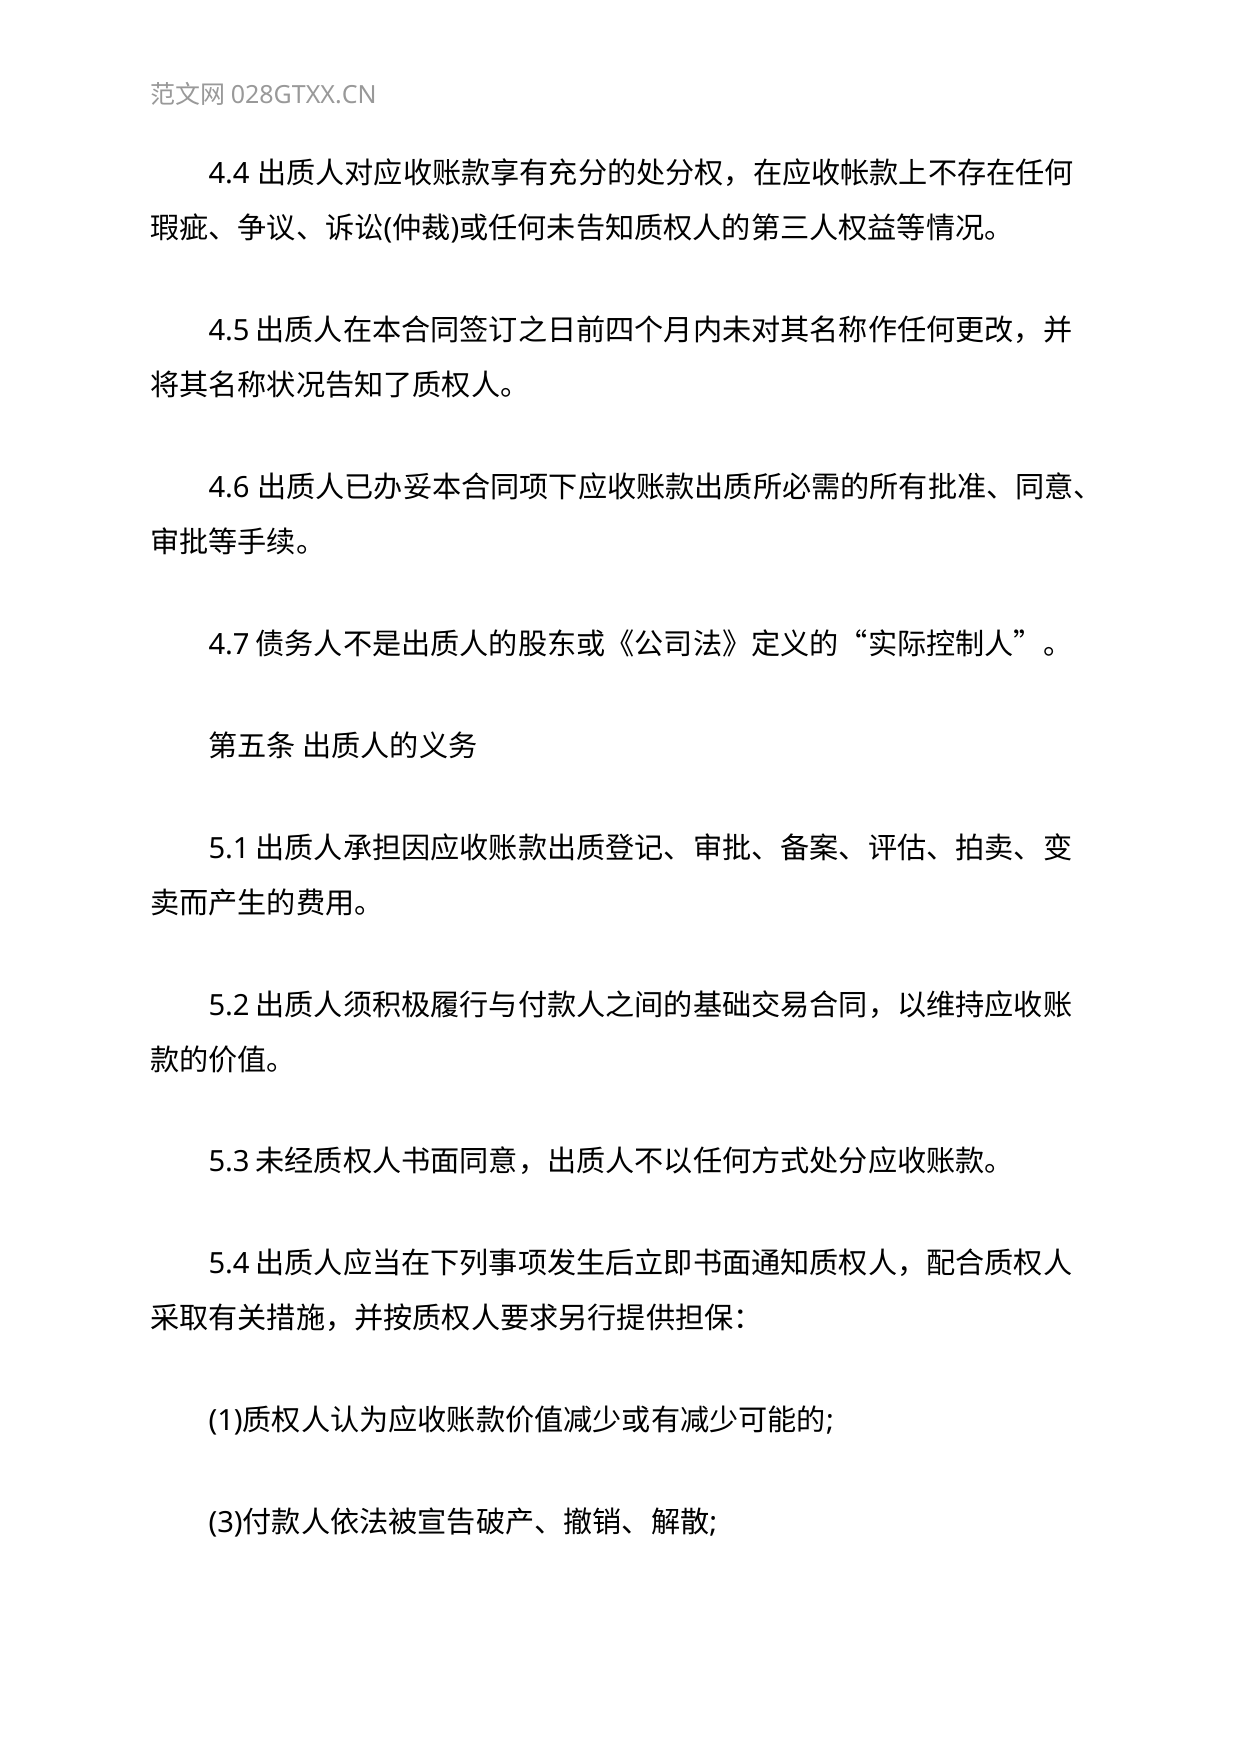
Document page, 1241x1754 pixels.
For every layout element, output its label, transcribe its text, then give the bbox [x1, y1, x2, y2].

text 5.4出质人应当在下列事项发生后立即书面通知质权人，配合质权人采取有关措施，并按质权人要求另行提供担保： [150, 1240, 1090, 1337]
text (1)质权人认为应收账款价值减少或有减少可能的; [150, 1397, 1090, 1439]
text 4.6 出质人已办妥本合同项下应收账款出质所必需的所有批准、同意、审批等手续。 [150, 464, 1090, 561]
text 4.5出质人在本合同签订之日前四个月内未对其名称作任何更改，并将其名称状况告知了质权人。 [150, 307, 1090, 404]
text 第五条 出质人的义务 [150, 722, 1090, 765]
text (3)付款人依法被宣告破产、撤销、解散; [150, 1498, 1090, 1541]
text 5.2出质人须积极履行与付款人之间的基础交易合同，以维持应收账款的价值。 [150, 981, 1090, 1078]
text 4.7债务人不是出质人的股东或《公司法》定义的“实际控制人”。 [150, 621, 1090, 663]
text 5.3未经质权人书面同意，出质人不以任何方式处分应收账款。 [150, 1138, 1090, 1180]
text 5.1出质人承担因应收账款出质登记、审批、备案、评估、拍卖、变卖而产生的费用。 [150, 824, 1090, 922]
text 4.4 出质人对应收账款享有充分的处分权，在应收帐款上不存在任何瑕疵、争议、诉讼(仲裁)或任何未告知质权人的第三人权益等情况。 [150, 150, 1090, 247]
